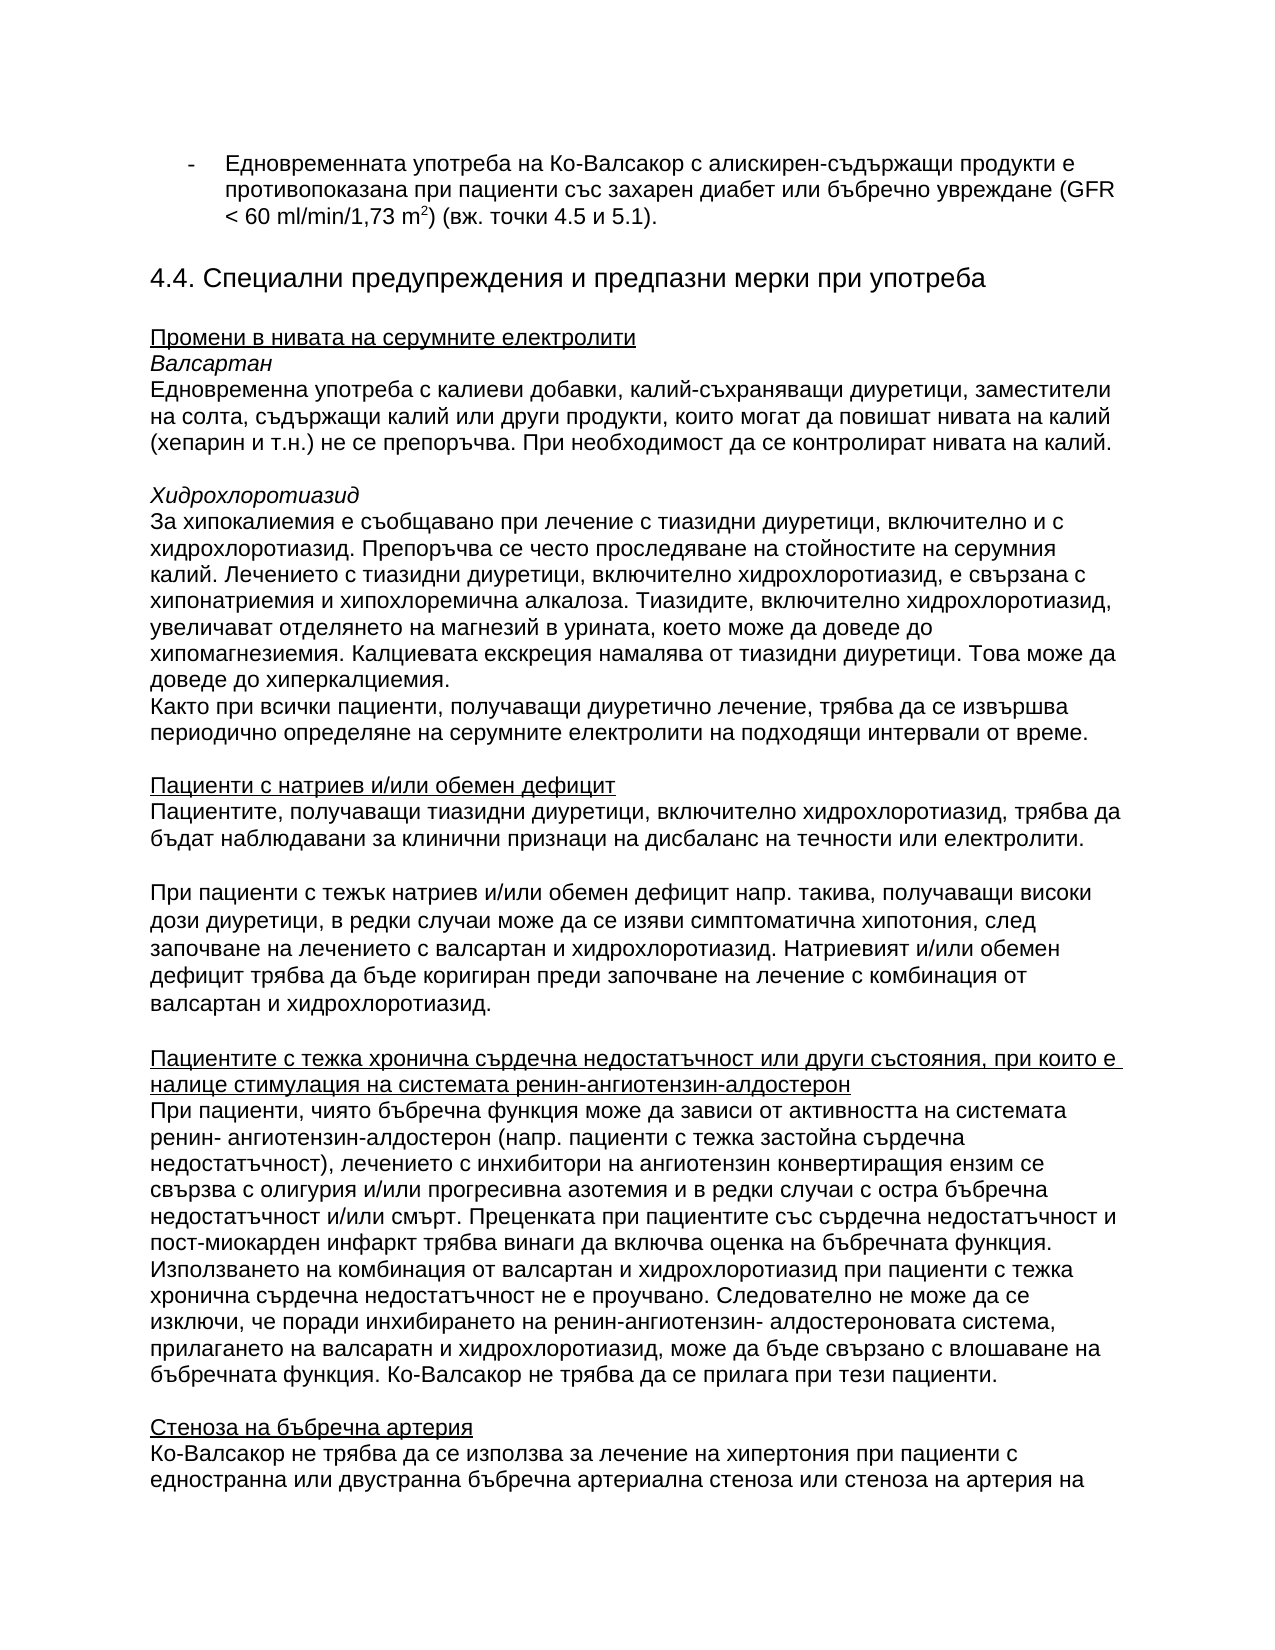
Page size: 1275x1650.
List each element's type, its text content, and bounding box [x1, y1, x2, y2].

text При пациенти с тежък натриев и/или обемен дефицит напр. такива, получаващи високи дози диуретици, в редки случаи може да се изяви симптоматична хипотония, след започване на лечението с валсартан и хидрохлоротиазид. Натриевият и/или обемен дефицит трябва да бъде коригиран преди започване на лечение с комбинация от валсартан и хидрохлоротиазид. [150, 879, 1125, 1017]
text Едновременна употреба с калиеви добавки, калий-съхраняващи диуретици, заместители на солта, съдържащи калий или други продукти, които могат да повишат нивата на калий (хепарин и т.н.) не се препоръчва. При необходимост да се контролират нивата на калий. [150, 376, 1125, 456]
text Хидрохлоротиазид [150, 482, 1125, 508]
text Валсартан [150, 350, 1125, 376]
list Едновременната употреба на Ко-Валсакор с алискирен-съдържащи продукти е противопоказана при пациенти със захарен диабет или бъбречно увреждане (GFR < 60 ml/min/1,73 m2) (вж. точки 4.5 и 5.1). [187, 150, 1125, 229]
text Стеноза на бъбречна артерия [150, 1414, 1125, 1440]
text При пациенти, чиято бъбречна функция може да зависи от активността на системата ренин- ангиотензин-алдостерон (напр. пациенти с тежка застойна сърдечна недостатъчност), лечението с инхибитори на ангиотензин конвертиращия ензим се свързва с олигурия и/или прогресивна азотемия и в редки случаи с остра бъбречна недостатъчност и/или смърт. Преценката при пациентите със сърдечна недостатъчност и пост-миокарден инфаркт трябва винаги да включва оценка на бъбречната функция. Използването на комбинация от валсартан и хидрохлоротиазид при пациенти с тежка хронична сърдечна недостатъчност не е проучвано. Следователно не може да се изключи, че поради инхибирането на ренин-ангиотензин- алдостероновата система, прилагането на валсаратн и хидрохлоротиазид, може да бъде свързано с влошаване на бъбречната функция. Ко-Валсакор не трябва да се прилага при тези пациенти. [150, 1097, 1125, 1387]
text Пациентите с тежка хронична сърдечна недостатъчност или други състояния, при които е налице стимулация на системата ренин-ангиотензин-алдостерон [150, 1045, 1125, 1097]
text За хипокалиемия е съобщавано при лечение с тиазидни диуретици, включително и с хидрохлоротиазид. Препоръчва се често проследяване на стойностите на серумния калий. Лечението с тиазидни диуретици, включително хидрохлоротиазид, е свързана с хипонатриемия и хипохлоремична алкалоза. Тиазидите, включително хидрохлоротиазид, увеличават отделянето на магнезий в урината, което може да доведе до хипомагнезиемия. Калциевата екскреция намалява от тиазидни диуретици. Това може да доведе до хиперкалциемия. [150, 508, 1125, 693]
text Промени в нивата на серумните електролити [150, 324, 1125, 350]
text Пациентите, получаващи тиазидни диуретици, включително хидрохлоротиазид, трябва да бъдат наблюдавани за клинични признаци на дисбаланс на течности или електролити. [150, 798, 1125, 851]
subtitle 4.4. Специални предупреждения и предпазни мерки при употреба [150, 262, 1125, 293]
text Пациенти с натриев и/или обемен дефицит [150, 772, 1125, 798]
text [150, 1440, 1125, 1493]
text Както при всички пациенти, получаващи диуретично лечение, трябва да се извършва периодично определяне на серумните електролити на подходящи интервали от време. [150, 693, 1125, 745]
